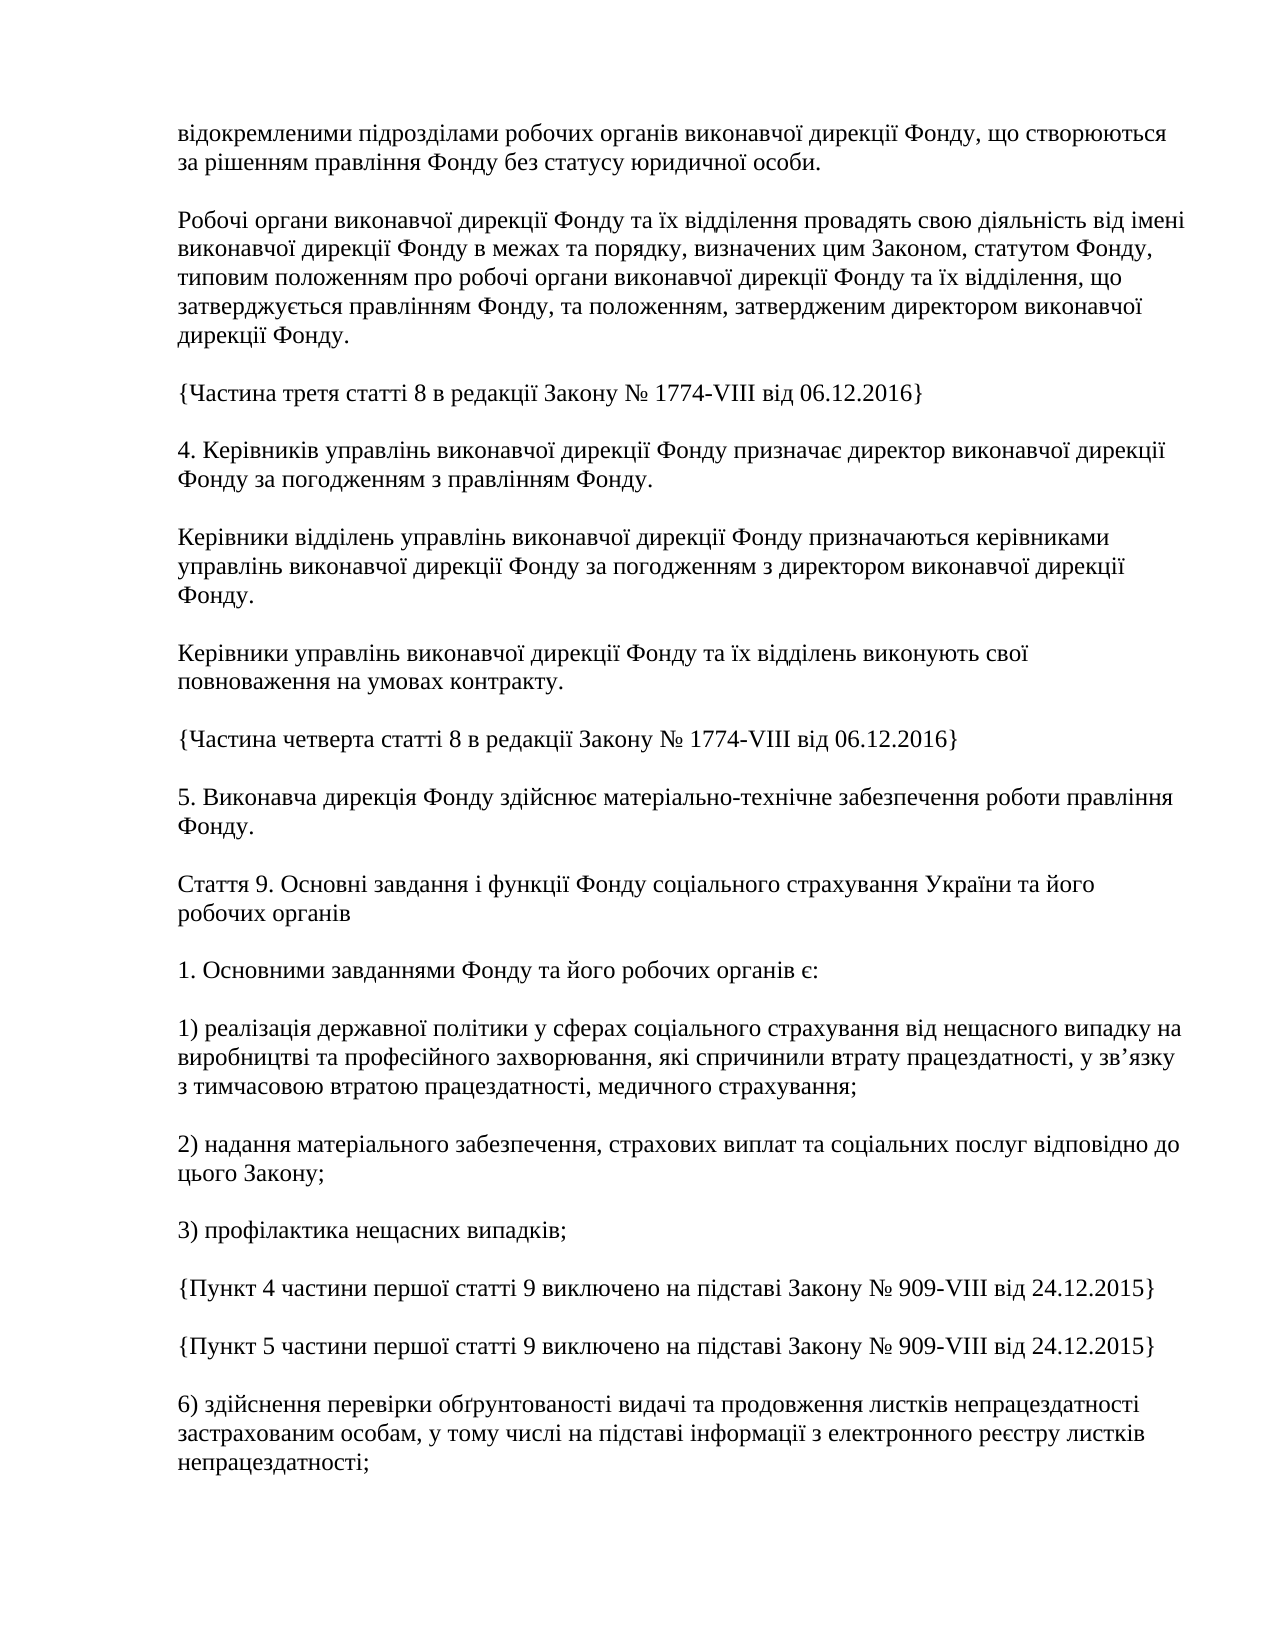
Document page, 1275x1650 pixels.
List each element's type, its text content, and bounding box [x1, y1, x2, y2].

text {Частина четверта статті 8 в редакції Закону № 1774-VIII від 06.12.2016} [177, 724, 1186, 753]
text Керівники управлінь виконавчої дирекції Фонду та їх відділень виконують свої повноваження на умовах контракту. [177, 638, 1186, 695]
text 1. Основними завданнями Фонду та його робочих органів є: [177, 956, 1186, 984]
text 4. Керівників управлінь виконавчої дирекції Фонду призначає директор виконавчої дирекції Фонду за погодженням з правлінням Фонду. [177, 436, 1186, 493]
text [177, 118, 1186, 176]
text Стаття 9. Основні завдання і функції Фонду соціального страхування України та його робочих органів [177, 869, 1186, 926]
text 6) здійснення перевірки обґрунтованості видачі та продовження листків непрацездатності застрахованим особам, у тому числі на підставі інформації з електронного реєстру листків непрацездатності; [177, 1389, 1186, 1476]
text 2) надання матеріального забезпечення, страхових виплат та соціальних послуг відповідно до цього Закону; [177, 1129, 1186, 1186]
text {Пункт 5 частини першої статті 9 виключено на підставі Закону № 909-VIII від 24.12.2015} [177, 1331, 1186, 1360]
text 1) реалізація державної політики у сферах соціального страхування від нещасного випадку на виробництві та професійного захворювання, які спричинили втрату працездатності, у зв’язку з тимчасовою втратою працездатності, медичного страхування; [177, 1013, 1186, 1100]
text 5. Виконавча дирекція Фонду здійснює матеріально-технічне забезпечення роботи правління Фонду. [177, 782, 1186, 840]
text 3) профілактика нещасних випадків; [177, 1216, 1186, 1244]
text {Частина третя статті 8 в редакції Закону № 1774-VIII від 06.12.2016} [177, 378, 1186, 406]
text {Пункт 4 частини першої статті 9 виключено на підставі Закону № 909-VIII від 24.12.2015} [177, 1273, 1186, 1302]
text Керівники відділень управлінь виконавчої дирекції Фонду призначаються керівниками управлінь виконавчої дирекції Фонду за погодженням з директором виконавчої дирекції Фонду. [177, 522, 1186, 608]
text Робочі органи виконавчої дирекції Фонду та їх відділення провадять свою діяльність від імені виконавчої дирекції Фонду в межах та порядку, визначених цим Законом, статутом Фонду, типовим положенням про робочі органи виконавчої дирекції Фонду та їх відділення, що затверджується правлінням Фонду, та положенням, затвердженим директором виконавчої дирекції Фонду. [177, 205, 1186, 348]
